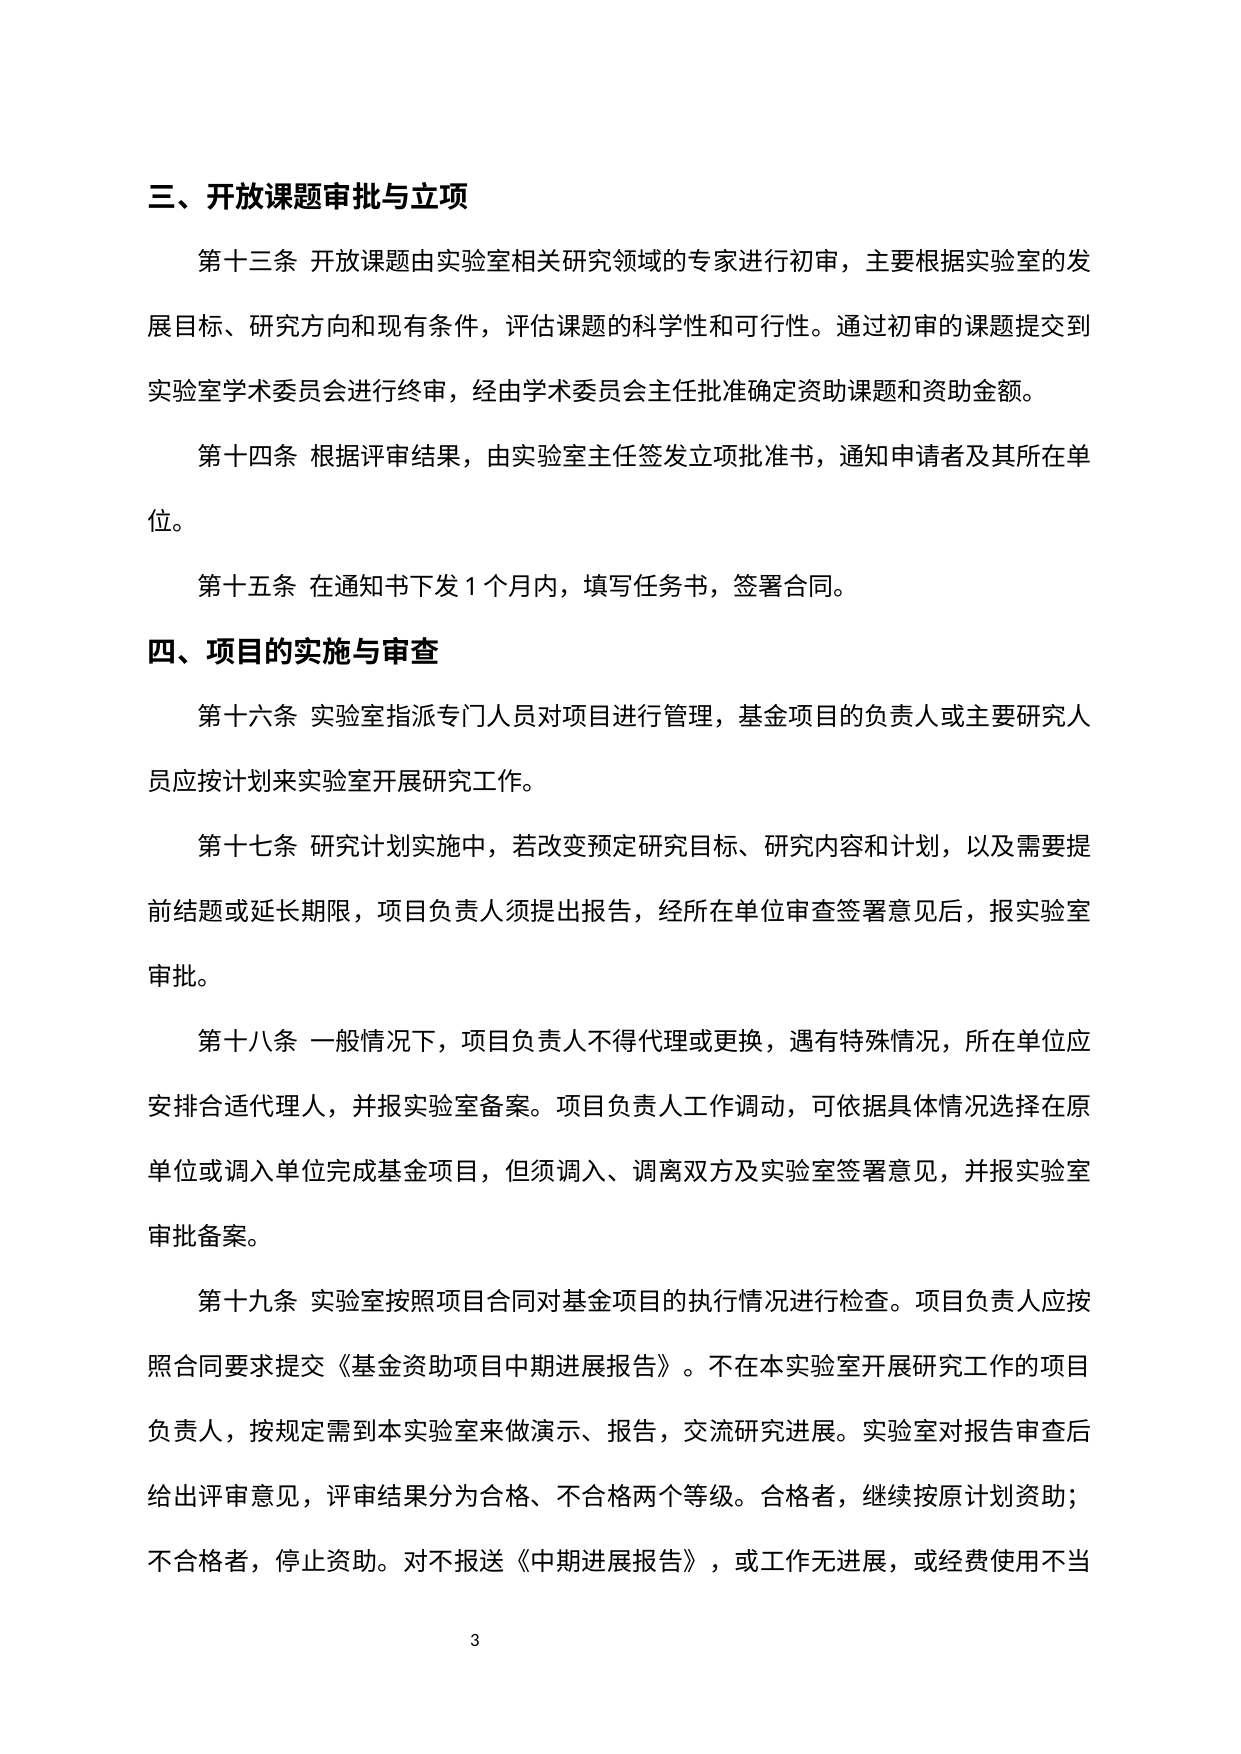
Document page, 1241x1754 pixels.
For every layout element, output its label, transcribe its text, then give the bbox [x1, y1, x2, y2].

text 四、项目的实施与审查 [148, 617, 1092, 682]
text 第十七条 研究计划实施中，若改变预定研究目标、研究内容和计划，以及需要提前结题或延长期限，项目负责人须提出报告，经所在单位审查签署意见后，报实验室审批。 [148, 812, 1092, 1007]
text 第十八条 一般情况下，项目负责人不得代理或更换，遇有特殊情况，所在单位应安排合适代理人，并报实验室备案。项目负责人工作调动，可依据具体情况选择在原单位或调入单位完成基金项目，但须调入、调离双方及实验室签署意见，并报实验室审批备案。 [148, 1007, 1092, 1267]
text 第十四条 根据评审结果，由实验室主任签发立项批准书，通知申请者及其所在单位。 [148, 422, 1092, 552]
text 第十六条 实验室指派专门人员对项目进行管理，基金项目的负责人或主要研究人员应按计划来实验室开展研究工作。 [148, 682, 1092, 812]
text 第十三条 开放课题由实验室相关研究领域的专家进行初审，主要根据实验室的发展目标、研究方向和现有条件，评估课题的科学性和可行性。通过初审的课题提交到实验室学术委员会进行终审，经由学术委员会主任批准确定资助课题和资助金额。 [148, 227, 1092, 422]
text 三、开放课题审批与立项 [148, 162, 1092, 227]
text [148, 1267, 1092, 1592]
text 第十五条 在通知书下发1个月内，填写任务书，签署合同。 [148, 552, 1092, 617]
